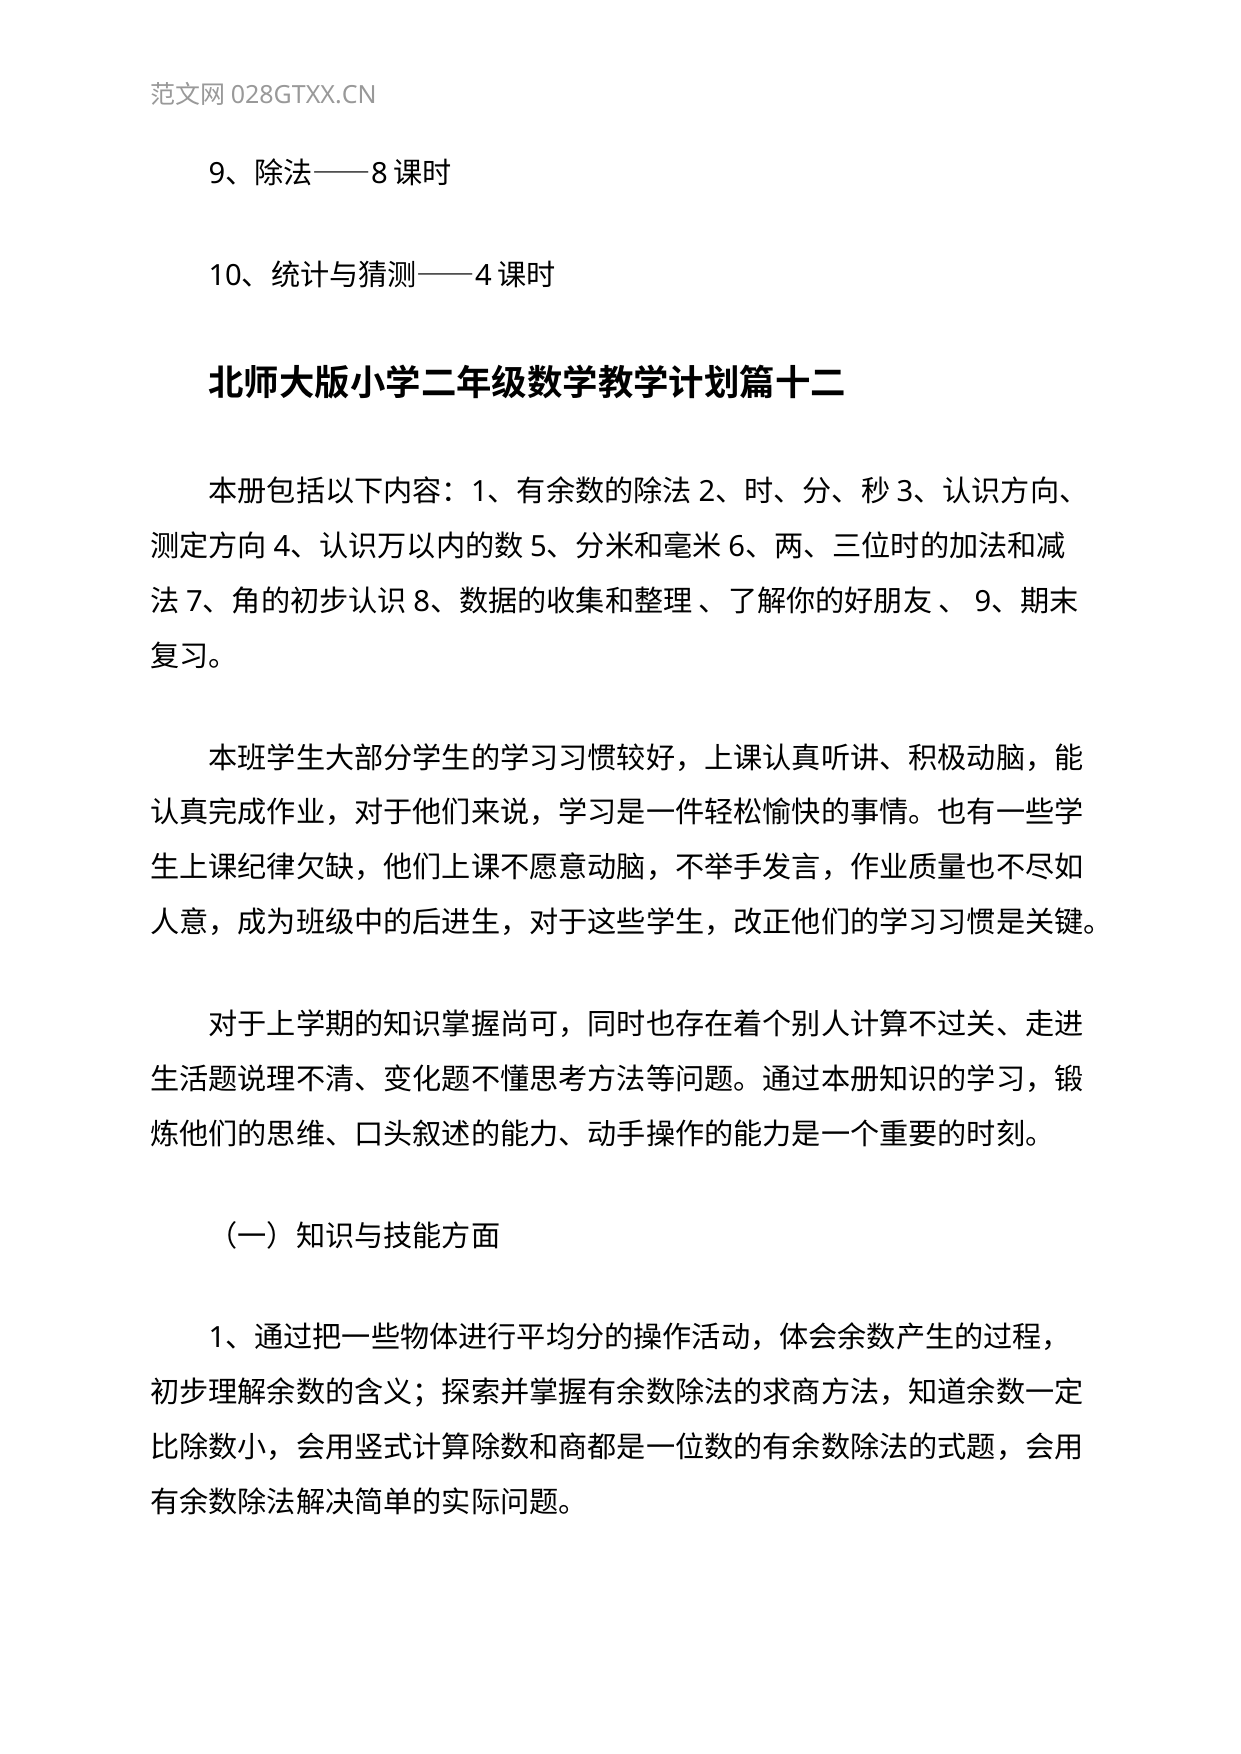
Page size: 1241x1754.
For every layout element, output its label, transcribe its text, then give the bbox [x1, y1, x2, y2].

text 对于上学期的知识掌握尚可，同时也存在着个别人计算不过关、走进生活题说理不清、变化题不懂思考方法等问题。通过本册知识的学习，锻炼他们的思维、口头叙述的能力、动手操作的能力是一个重要的时刻。 [150, 1001, 1090, 1153]
text 1、通过把一些物体进行平均分的操作活动，体会余数产生的过程，初步理解余数的含义；探索并掌握有余数除法的求商方法，知道余数一定比除数小，会用竖式计算除数和商都是一位数的有余数除法的式题，会用有余数除法解决简单的实际问题。 [150, 1314, 1090, 1521]
text 9、除法——8课时 [150, 150, 1090, 192]
text 本班学生大部分学生的学习习惯较好，上课认真听讲、积极动脑，能认真完成作业，对于他们来说，学习是一件轻松愉快的事情。也有一些学生上课纪律欠缺，他们上课不愿意动脑，不举手发言，作业质量也不尽如人意，成为班级中的后进生，对于这些学生，改正他们的学习习惯是关键。 [150, 734, 1090, 941]
text 10、统计与猜测——4课时 [150, 252, 1090, 294]
text （一）知识与技能方面 [150, 1212, 1090, 1254]
text 本册包括以下内容：1、有余数的除法 2、时、分、秒 3、认识方向、 测定方向 4、认识万以内的数 5、分米和毫米 6、两、三位时的加法和减法 7、角的初步认识 8、数据的收集和整理 、了解你的好朋友 、 9、期末复习。 [150, 467, 1090, 675]
text 北师大版小学二年级数学教学计划篇十二 [150, 354, 1090, 405]
